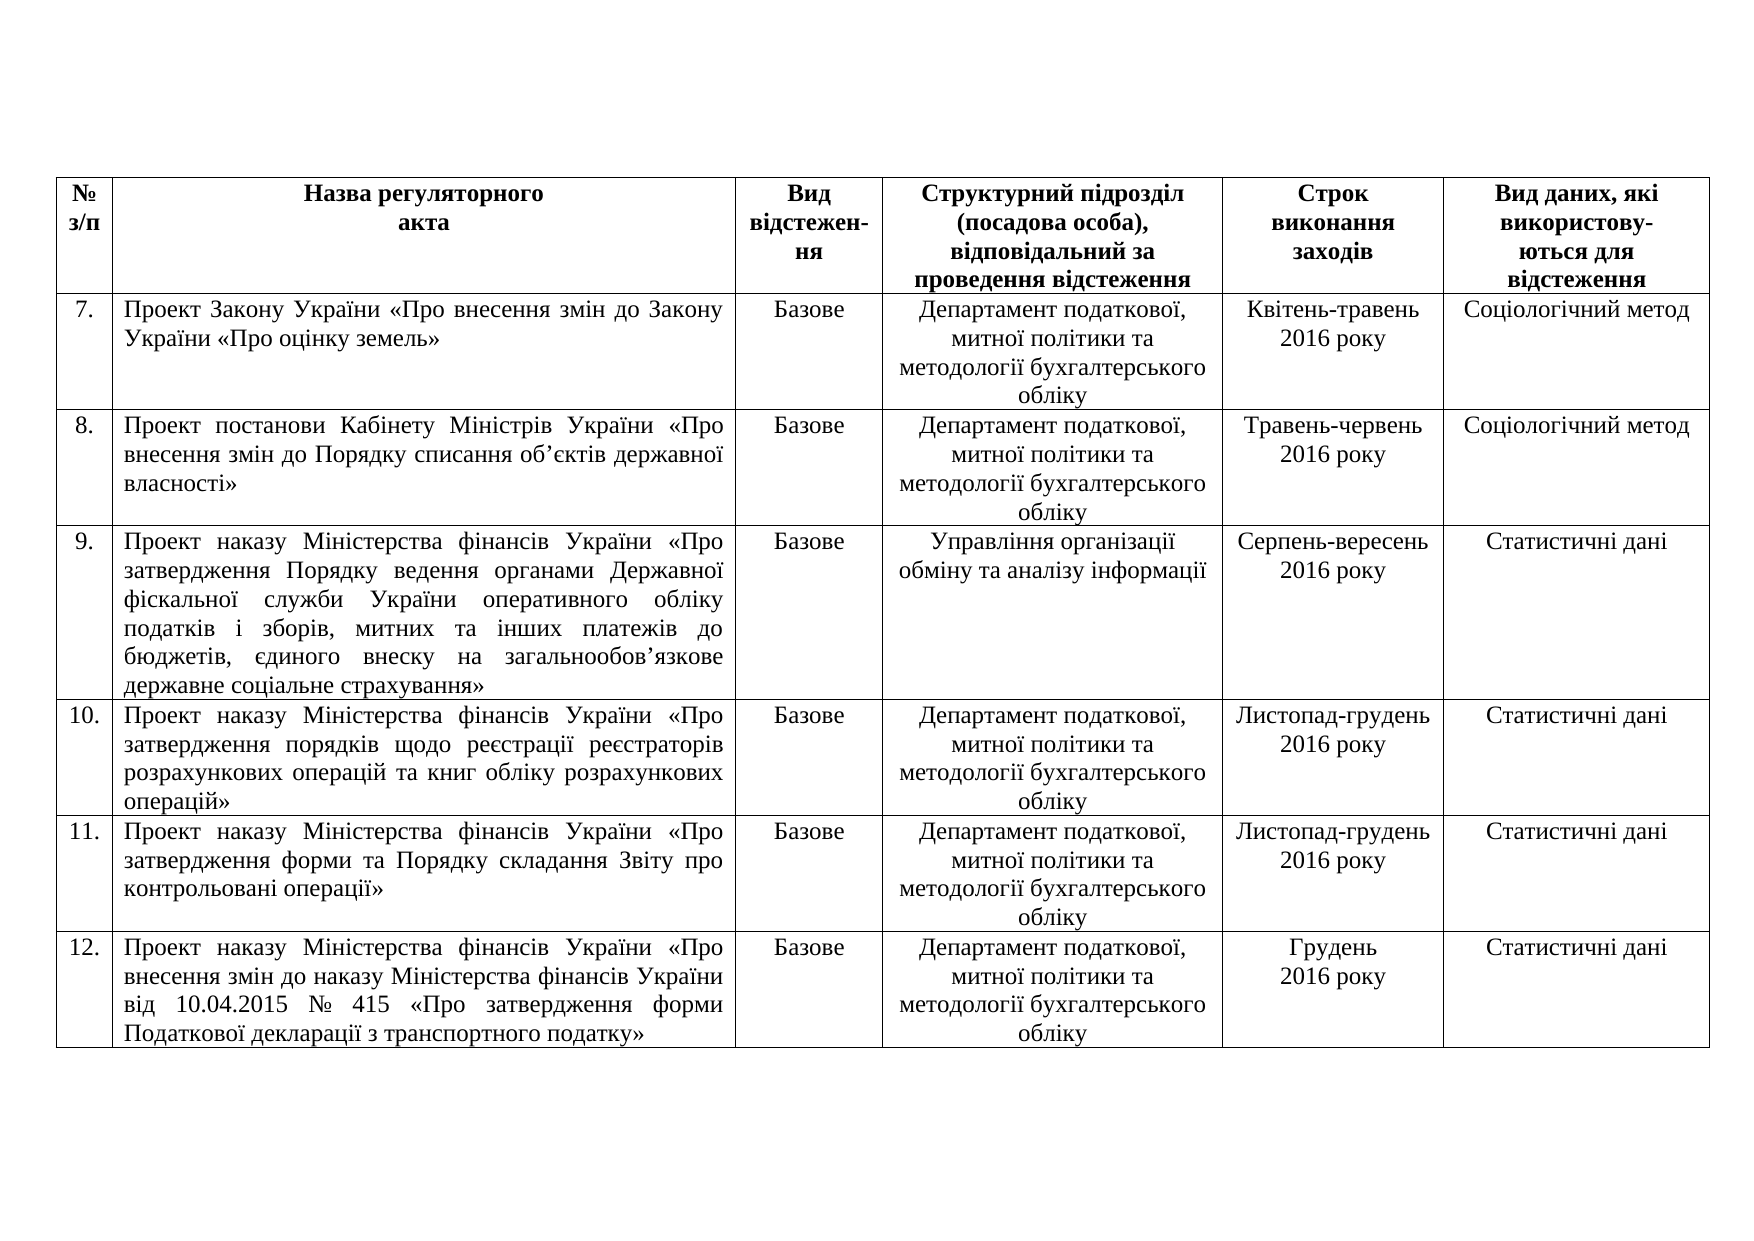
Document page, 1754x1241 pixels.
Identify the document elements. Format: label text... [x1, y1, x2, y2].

table_cell Соціологічний метод [1444, 410, 1709, 525]
table_cell 12. [57, 932, 112, 1047]
table_cell 9. [57, 526, 112, 699]
table_cell Проект наказу Міністерства фінансів України «Про затвердження порядків щодо реєстрації реєстраторів розрахункових операцій та книг обліку розрахункових операцій» [113, 700, 735, 815]
table_cell Проект наказу Міністерства фінансів України «Про затвердження Порядку ведення органами Державної фіскальної служби України оперативного обліку податків і зборів, митних та інших платежів до бюджетів, єдиного внеску на загальнообов’язкове державне соціальне страхування» [113, 526, 735, 699]
table_header Вид даних, які використову- ються для відстеження [1444, 178, 1709, 293]
table_cell Управління організації обміну та аналізу інформації [883, 526, 1222, 699]
table_cell Статистичні дані [1444, 526, 1709, 699]
table_cell Департамент податкової, митної політики та методології бухгалтерського обліку [883, 410, 1222, 525]
table_cell Статистичні дані [1444, 816, 1709, 931]
table_header Структурний підрозділ (посадова особа), відповідальний за проведення відстеження [883, 178, 1222, 293]
table_cell Соціологічний метод [1444, 294, 1709, 409]
table_cell Базове [736, 410, 882, 525]
table_header Вид відстежен-ня [736, 178, 882, 293]
table_cell Базове [736, 932, 882, 1047]
table_cell Статистичні дані [1444, 932, 1709, 1047]
table_cell 8. [57, 410, 112, 525]
table_cell Листопад-грудень 2016 року [1223, 816, 1443, 931]
table_cell Травень-червень 2016 року [1223, 410, 1443, 525]
table_cell 11. [57, 816, 112, 931]
table_cell Листопад-грудень 2016 року [1223, 700, 1443, 815]
table_cell Базове [736, 294, 882, 409]
table_cell Департамент податкової, митної політики та методології бухгалтерського обліку [883, 932, 1222, 1047]
table_cell Департамент податкової, митної політики та методології бухгалтерського обліку [883, 294, 1222, 409]
table_cell Базове [736, 700, 882, 815]
table_cell Департамент податкової, митної політики та методології бухгалтерського обліку [883, 816, 1222, 931]
table_cell Проект постанови Кабінету Міністрів України «Про внесення змін до Порядку списання об’єктів державної власності» [113, 410, 735, 525]
table_cell Базове [736, 526, 882, 699]
table_cell Грудень 2016 року [1223, 932, 1443, 1047]
table_cell Статистичні дані [1444, 700, 1709, 815]
table_cell Проект Закону України «Про внесення змін до Закону України «Про оцінку земель» [113, 294, 735, 409]
table_header Строк виконання заходів [1223, 178, 1443, 293]
table_cell Серпень-вересень 2016 року [1223, 526, 1443, 699]
table_header № з/п [57, 178, 112, 293]
table_cell Проект наказу Міністерства фінансів України «Про внесення змін до наказу Міністерства фінансів України від 10.04.2015 № 415 «Про затвердження форми Податкової декларації з транспортного податку» [113, 932, 735, 1047]
table_cell Квітень-травень 2016 року [1223, 294, 1443, 409]
table_cell Департамент податкової, митної політики та методології бухгалтерського обліку [883, 700, 1222, 815]
table_cell Базове [736, 816, 882, 931]
table_cell Проект наказу Міністерства фінансів України «Про затвердження форми та Порядку складання Звіту про контрольовані операції» [113, 816, 735, 931]
table_cell 10. [57, 700, 112, 815]
table_cell 7. [57, 294, 112, 409]
table_header Назва регуляторного акта [113, 178, 735, 293]
